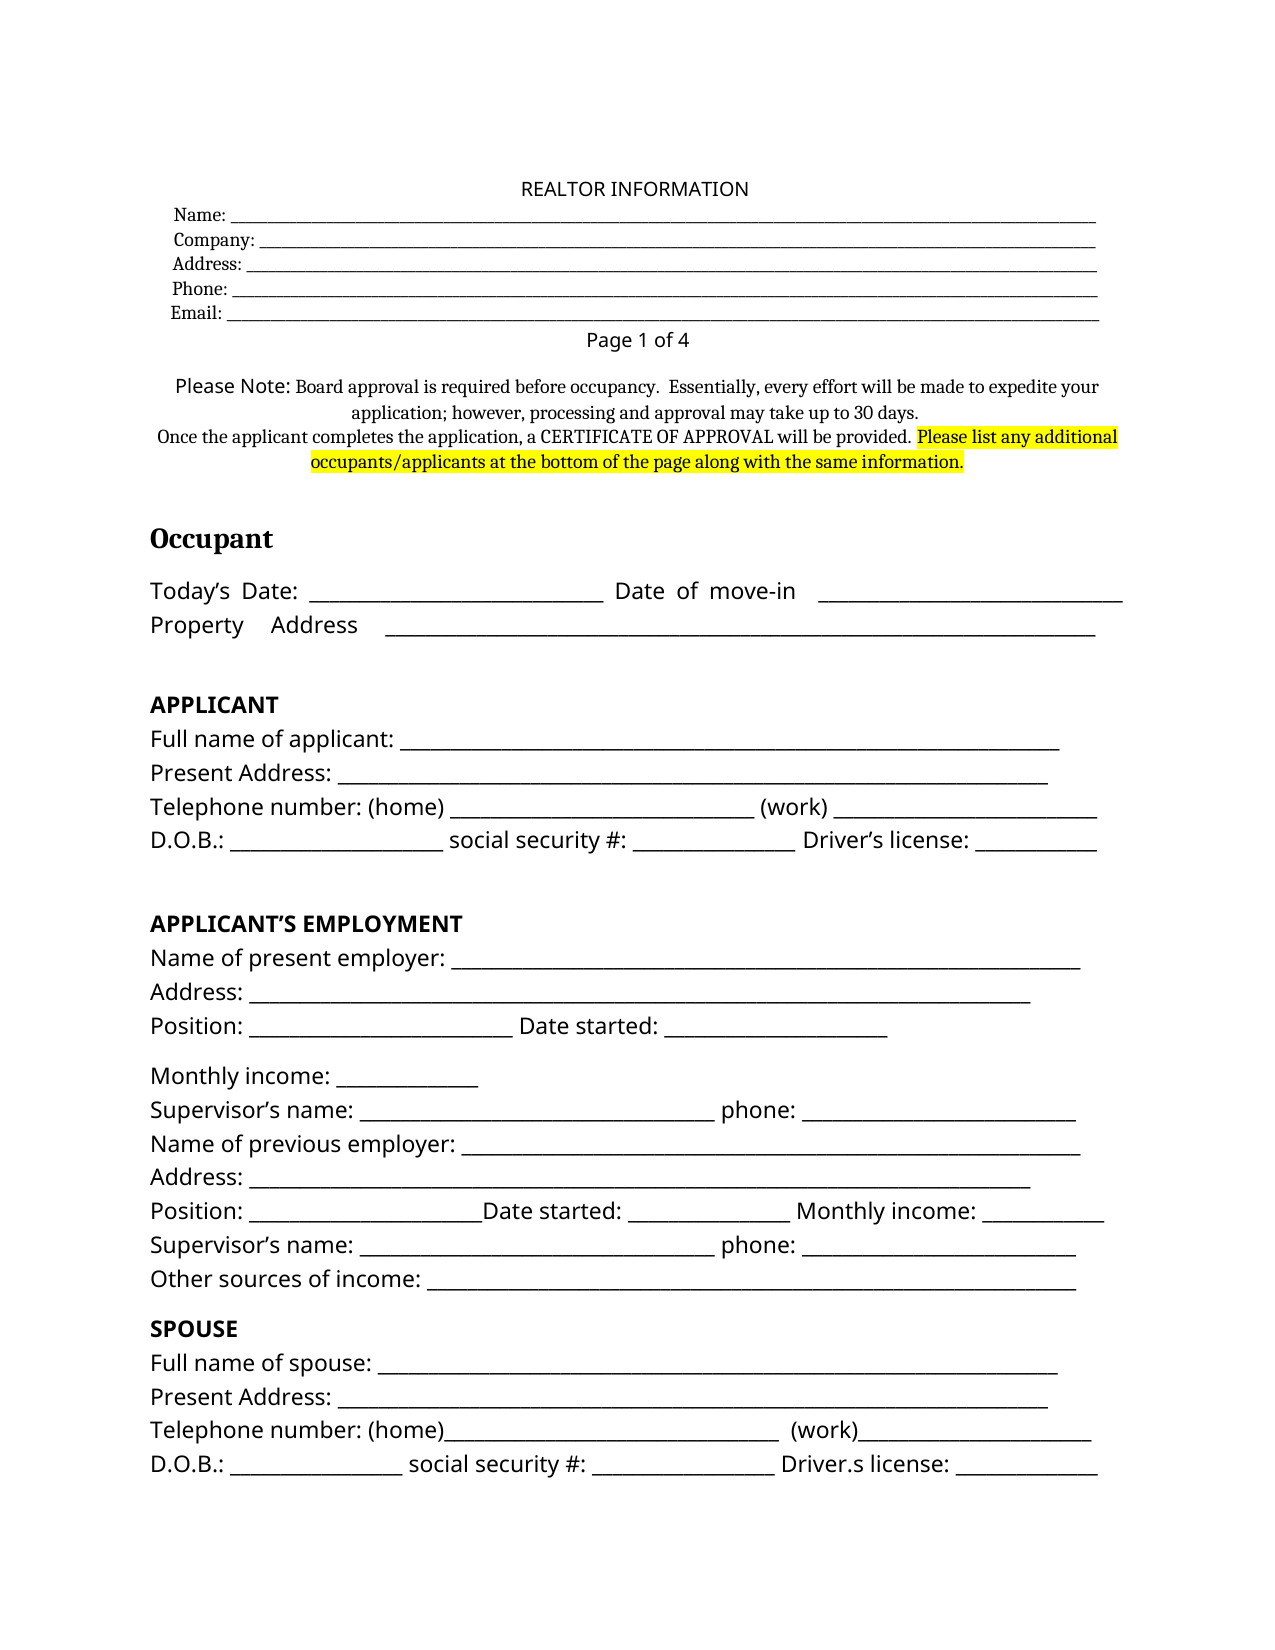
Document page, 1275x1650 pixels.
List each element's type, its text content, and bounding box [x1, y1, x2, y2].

text Monthly income: ______________ Supervisor’s name: ___________________________________ phone: ___________________________ Name of previous employer: _____________________________________________________________ Address: _____________________________________________________________________________ Position: _______________________Date started: ________________ Monthly income: ____________ Supervisor’s name: ___________________________________ phone: ___________________________ Other sources of income: ________________________________________________________________ [150, 1060, 1125, 1294]
text APPLICANT Full name of applicant: _________________________________________________________________ Present Address: ______________________________________________________________________ Telephone number: (home) ______________________________ (work) __________________________ D.O.B.: _____________________ social security #: ________________ Driver’s license: ____________ [150, 689, 1125, 855]
text SPOUSE Full name of spouse: ___________________________________________________________________ Present Address: ______________________________________________________________________ Telephone number: (home)_________________________________ (work)_______________________ D.O.B.: _________________ social security #: __________________ Driver.s license: ______________ [150, 1313, 1125, 1479]
text APPLICANT’S EMPLOYMENT Name of present employer: ______________________________________________________________ Address: _____________________________________________________________________________ Position: __________________________ Date started: ______________________ [150, 874, 1125, 1041]
text Occupant [150, 522, 1125, 556]
text Today’s Date: _____________________________ Date of move-in ______________________________ Property Address ______________________________________________________________________ [150, 575, 1125, 670]
text Please Note: Board approval is required before occupancy. Essentially, every effort will be made to expedite your application; however, processing and approval may take up to 30 days. Once the applicant completes the application, a CERTIFICATE OF APPROVAL will be provided. Please list any additional occupants/applicants at the bottom of the page along with the same information. [150, 372, 1125, 503]
text REALTOR INFORMATION Name: ______________________________________________________________________________________________________________________ Company: __________________________________________________________________________________________________________________ Address: ____________________________________________________________________________________________________________________ Phone: ______________________________________________________________________________________________________________________ Email: _______________________________________________________________________________________________________________________ Page 1 of 4 [150, 150, 1125, 354]
